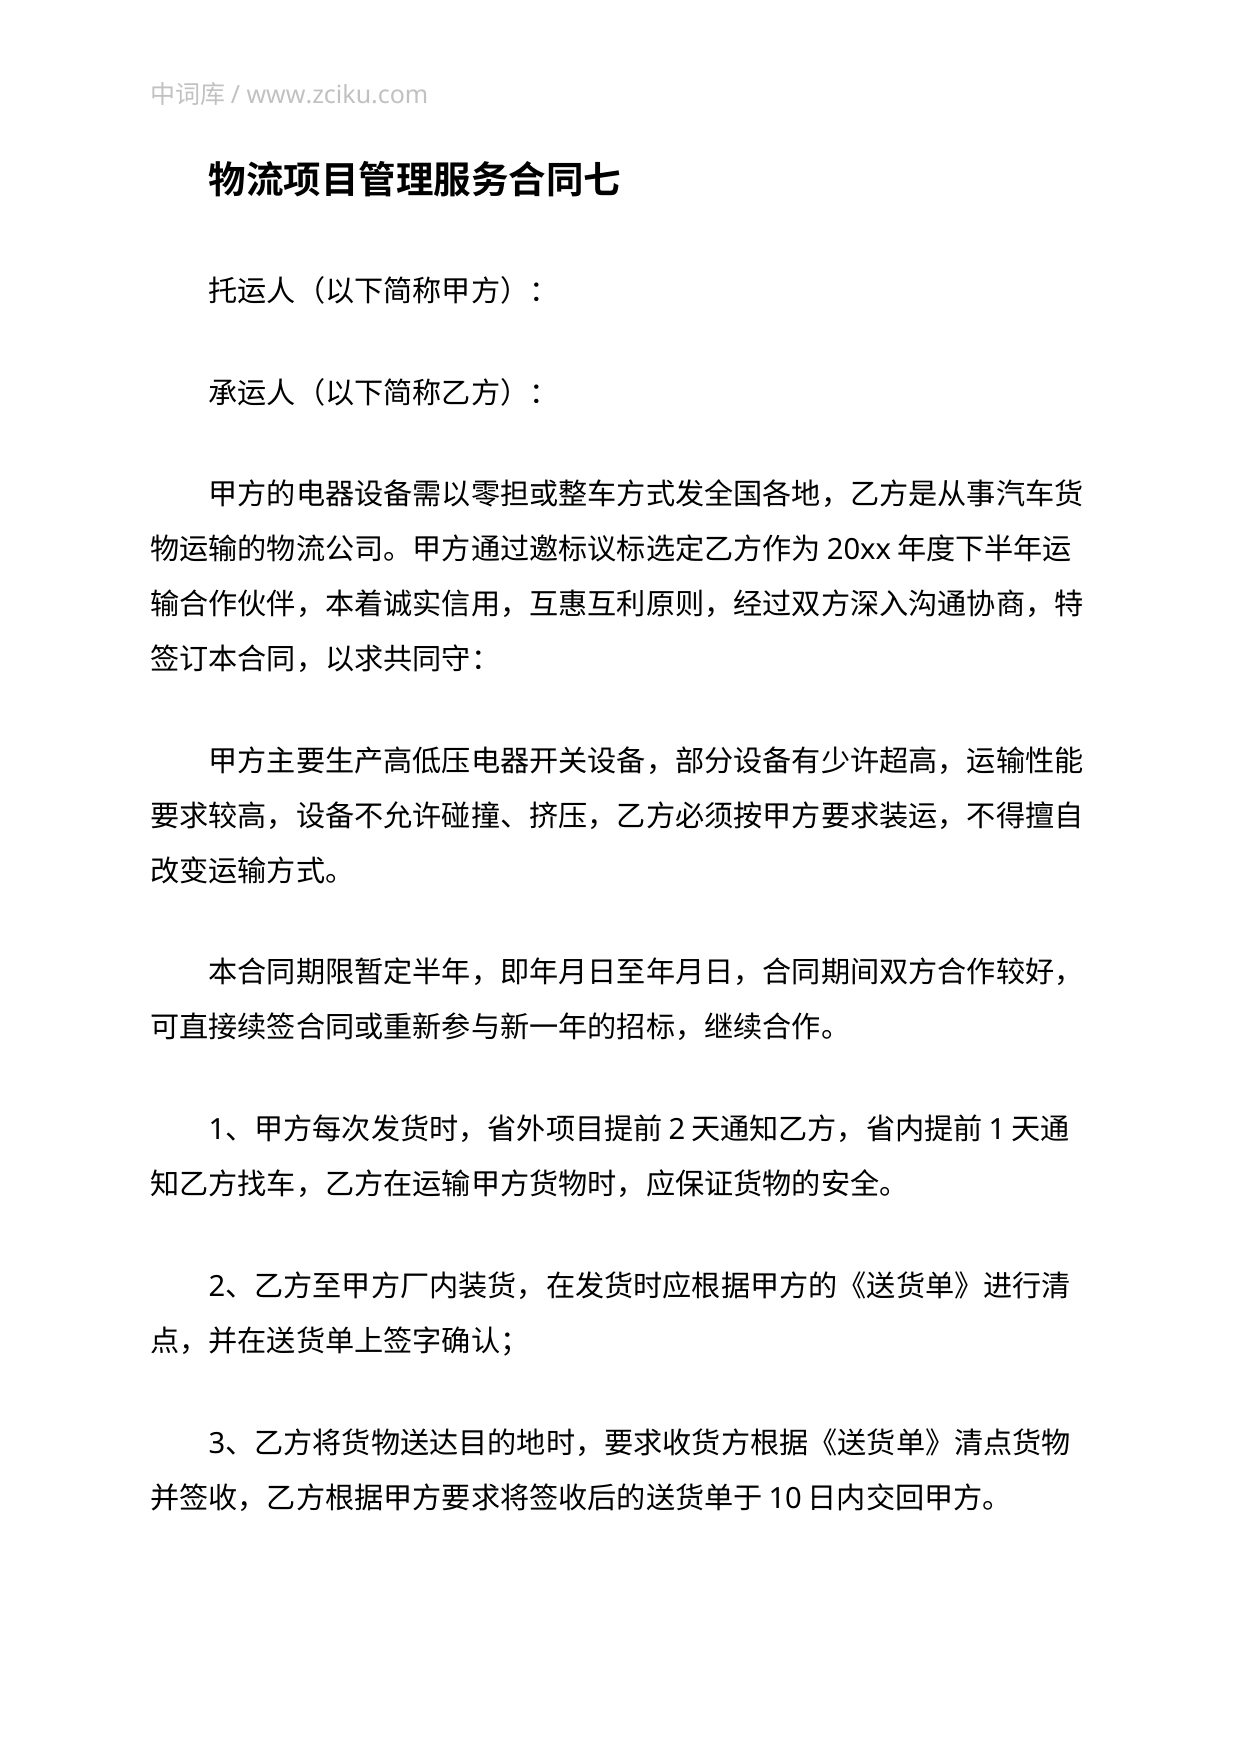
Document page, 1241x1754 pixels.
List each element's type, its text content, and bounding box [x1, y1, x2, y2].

text 甲方主要生产高低压电器开关设备，部分设备有少许超高，运输性能要求较高，设备不允许碰撞、挤压，乙方必须按甲方要求装运，不得擅自改变运输方式。 [150, 737, 1090, 889]
text 承运人（以下简称乙方）： [150, 369, 1090, 411]
text 物流项目管理服务合同七 [150, 150, 1090, 204]
text 托运人（以下简称甲方）： [150, 267, 1090, 310]
text 本合同期限暂定半年，即年月日至年月日，合同期间双方合作较好，可直接续签合同或重新参与新一年的招标，继续合作。 [150, 949, 1090, 1046]
text 3、乙方将货物送达目的地时，要求收货方根据《送货单》清点货物并签收，乙方根据甲方要求将签收后的送货单于10日内交回甲方。 [150, 1419, 1090, 1517]
text 1、甲方每次发货时，省外项目提前2天通知乙方，省内提前1天通知乙方找车，乙方在运输甲方货物时，应保证货物的安全。 [150, 1106, 1090, 1203]
text 2、乙方至甲方厂内装货，在发货时应根据甲方的《送货单》进行清点，并在送货单上签字确认； [150, 1262, 1090, 1360]
text 甲方的电器设备需以零担或整车方式发全国各地，乙方是从事汽车货物运输的物流公司。甲方通过邀标议标选定乙方作为20xx年度下半年运输合作伙伴，本着诚实信用，互惠互利原则，经过双方深入沟通协商，特签订本合同，以求共同守： [150, 471, 1090, 678]
